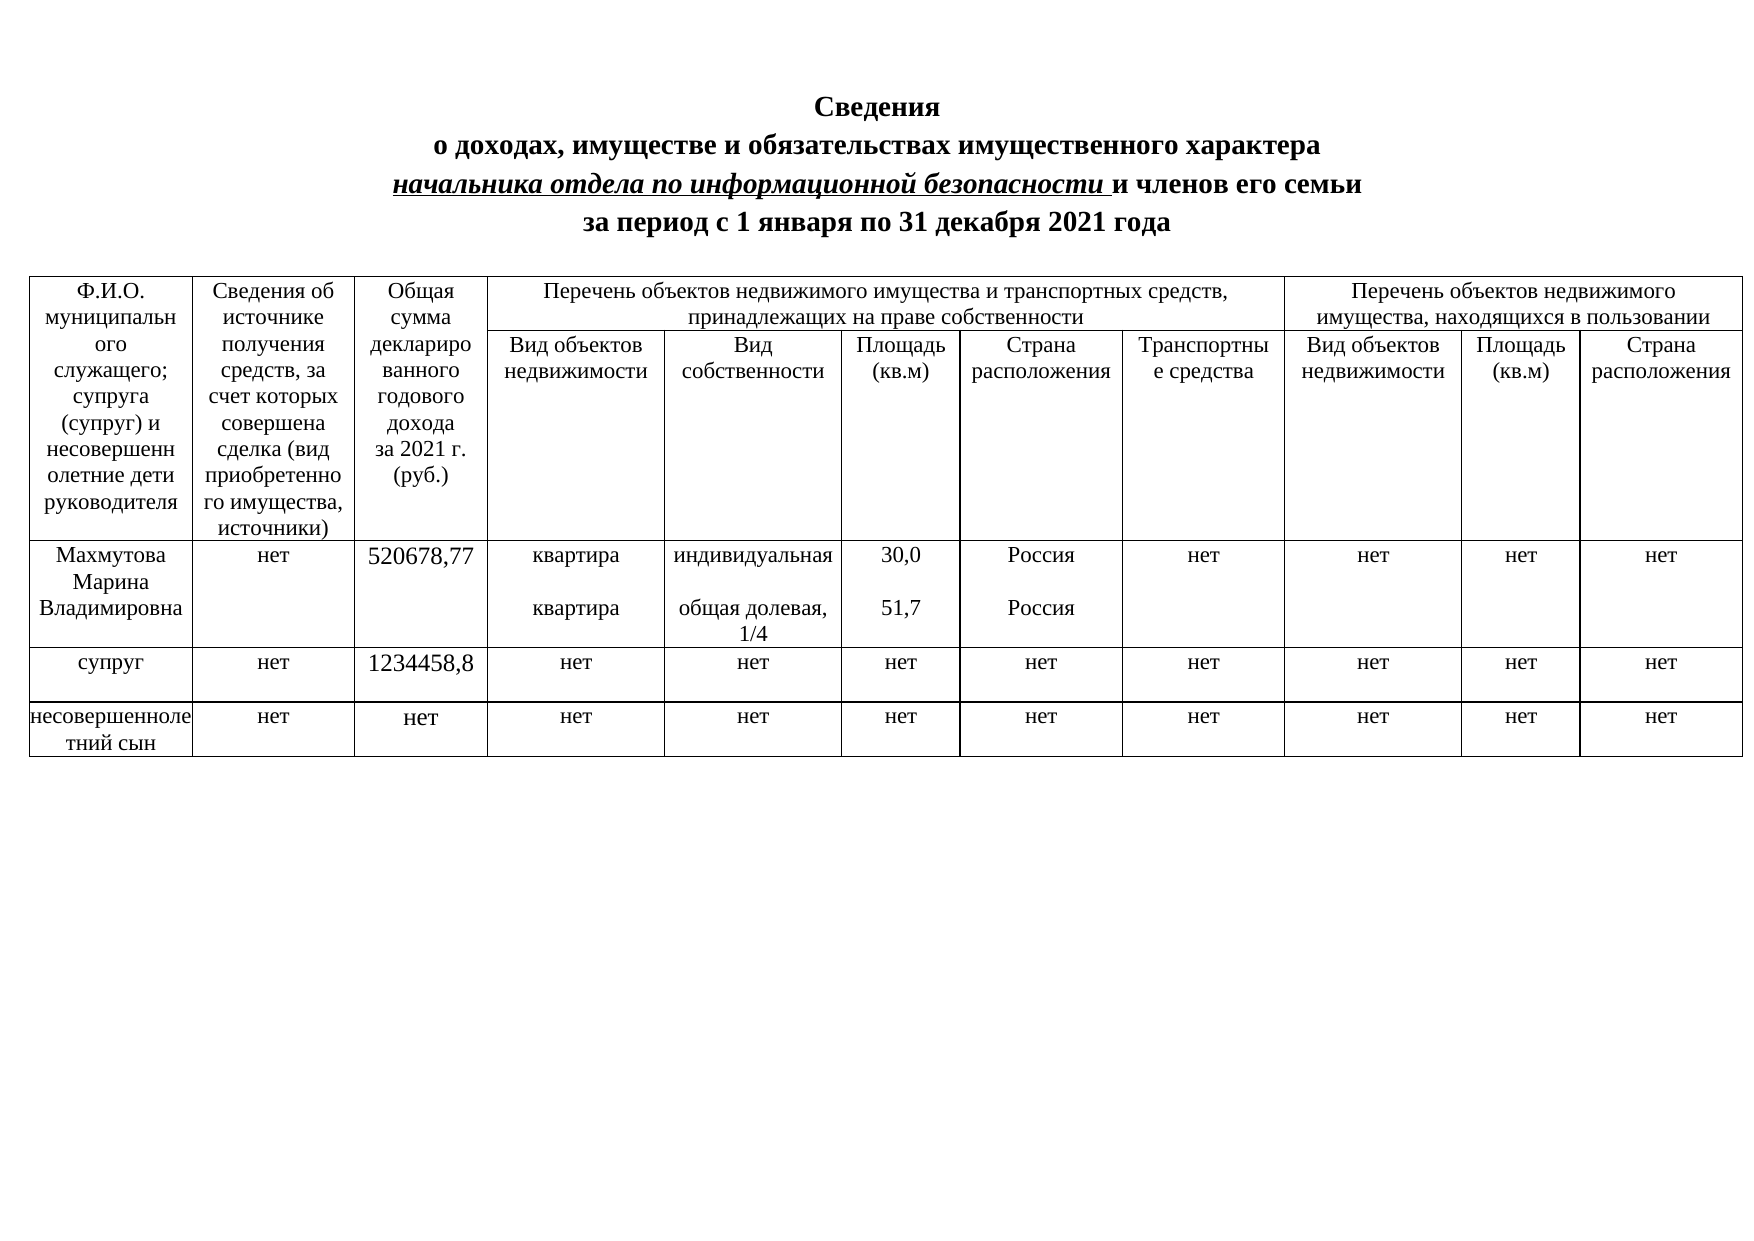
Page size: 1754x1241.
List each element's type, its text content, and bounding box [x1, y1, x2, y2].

table_cell нет [961, 648, 1122, 701]
table_header Общая сумма декларированного годового дохода за 2021 г. (руб.) [355, 277, 487, 540]
table_cell Транспортные средства [1123, 331, 1284, 540]
table_cell нет [1462, 541, 1579, 647]
text о доходах, имуществе и обязательствах имущественного характера [118, 127, 1636, 161]
table_cell нет [842, 648, 959, 701]
table_cell нет [1462, 703, 1579, 756]
table_header Перечень объектов недвижимого имущества и транспортных средств, принадлежащих на праве собственности [488, 277, 1284, 329]
table_cell Страна расположения [961, 331, 1122, 540]
table_cell нет [1123, 648, 1284, 701]
table_cell Площадь (кв.м) [1462, 331, 1579, 540]
table_cell Страна расположения [1581, 331, 1742, 540]
text за период с 1 января по 31 декабря 2021 года [118, 204, 1636, 238]
table_cell нет [1462, 648, 1579, 701]
table_cell нет [488, 703, 664, 756]
table_cell Площадь (кв.м) [842, 331, 959, 540]
table_cell 520678,77 [355, 541, 487, 647]
table_cell супруг [30, 648, 192, 701]
text начальника отдела по информационной безопасности и членов его семьи [118, 166, 1636, 199]
table_cell Россия Россия [961, 541, 1122, 647]
table_cell нет [1123, 541, 1284, 647]
table_header Сведения об источнике получения средств, за счет которых совершена сделка (вид приобретенного имущества, источники) [193, 277, 354, 540]
table_cell несовершеннолетний сын [30, 703, 192, 756]
table_cell Махмутова Марина Владимировна [30, 541, 192, 647]
table_cell 1234458,8 [355, 648, 487, 701]
table_cell нет [355, 703, 487, 756]
table_header Ф.И.О. муниципального служащего; супруга (супруг) и несовершеннолетние дети руководителя [30, 277, 192, 540]
table_cell нет [665, 648, 841, 701]
table_cell нет [1285, 703, 1461, 756]
table_cell нет [1285, 648, 1461, 701]
table_cell Вид собственности [665, 331, 841, 540]
table_cell квартира квартира [488, 541, 664, 647]
table_cell Вид объектов недвижимости [1285, 331, 1461, 540]
table_cell Вид объектов недвижимости [488, 331, 664, 540]
table_cell нет [193, 648, 354, 701]
text Cведения [118, 89, 1636, 122]
table_cell нет [1581, 703, 1742, 756]
table_cell нет [193, 541, 354, 647]
table_cell нет [961, 703, 1122, 756]
table_cell индивидуальная общая долевая, 1/4 [665, 541, 841, 647]
table_cell нет [665, 703, 841, 756]
table_cell нет [1123, 703, 1284, 756]
table_cell нет [488, 648, 664, 701]
table_cell 30,0 51,7 [842, 541, 959, 647]
table_cell нет [1285, 541, 1461, 647]
table_cell нет [1581, 541, 1742, 647]
table_header Перечень объектов недвижимого имущества, находящихся в пользовании [1285, 277, 1742, 329]
table_cell нет [842, 703, 959, 756]
table_cell нет [193, 703, 354, 756]
table_cell нет [1581, 648, 1742, 701]
